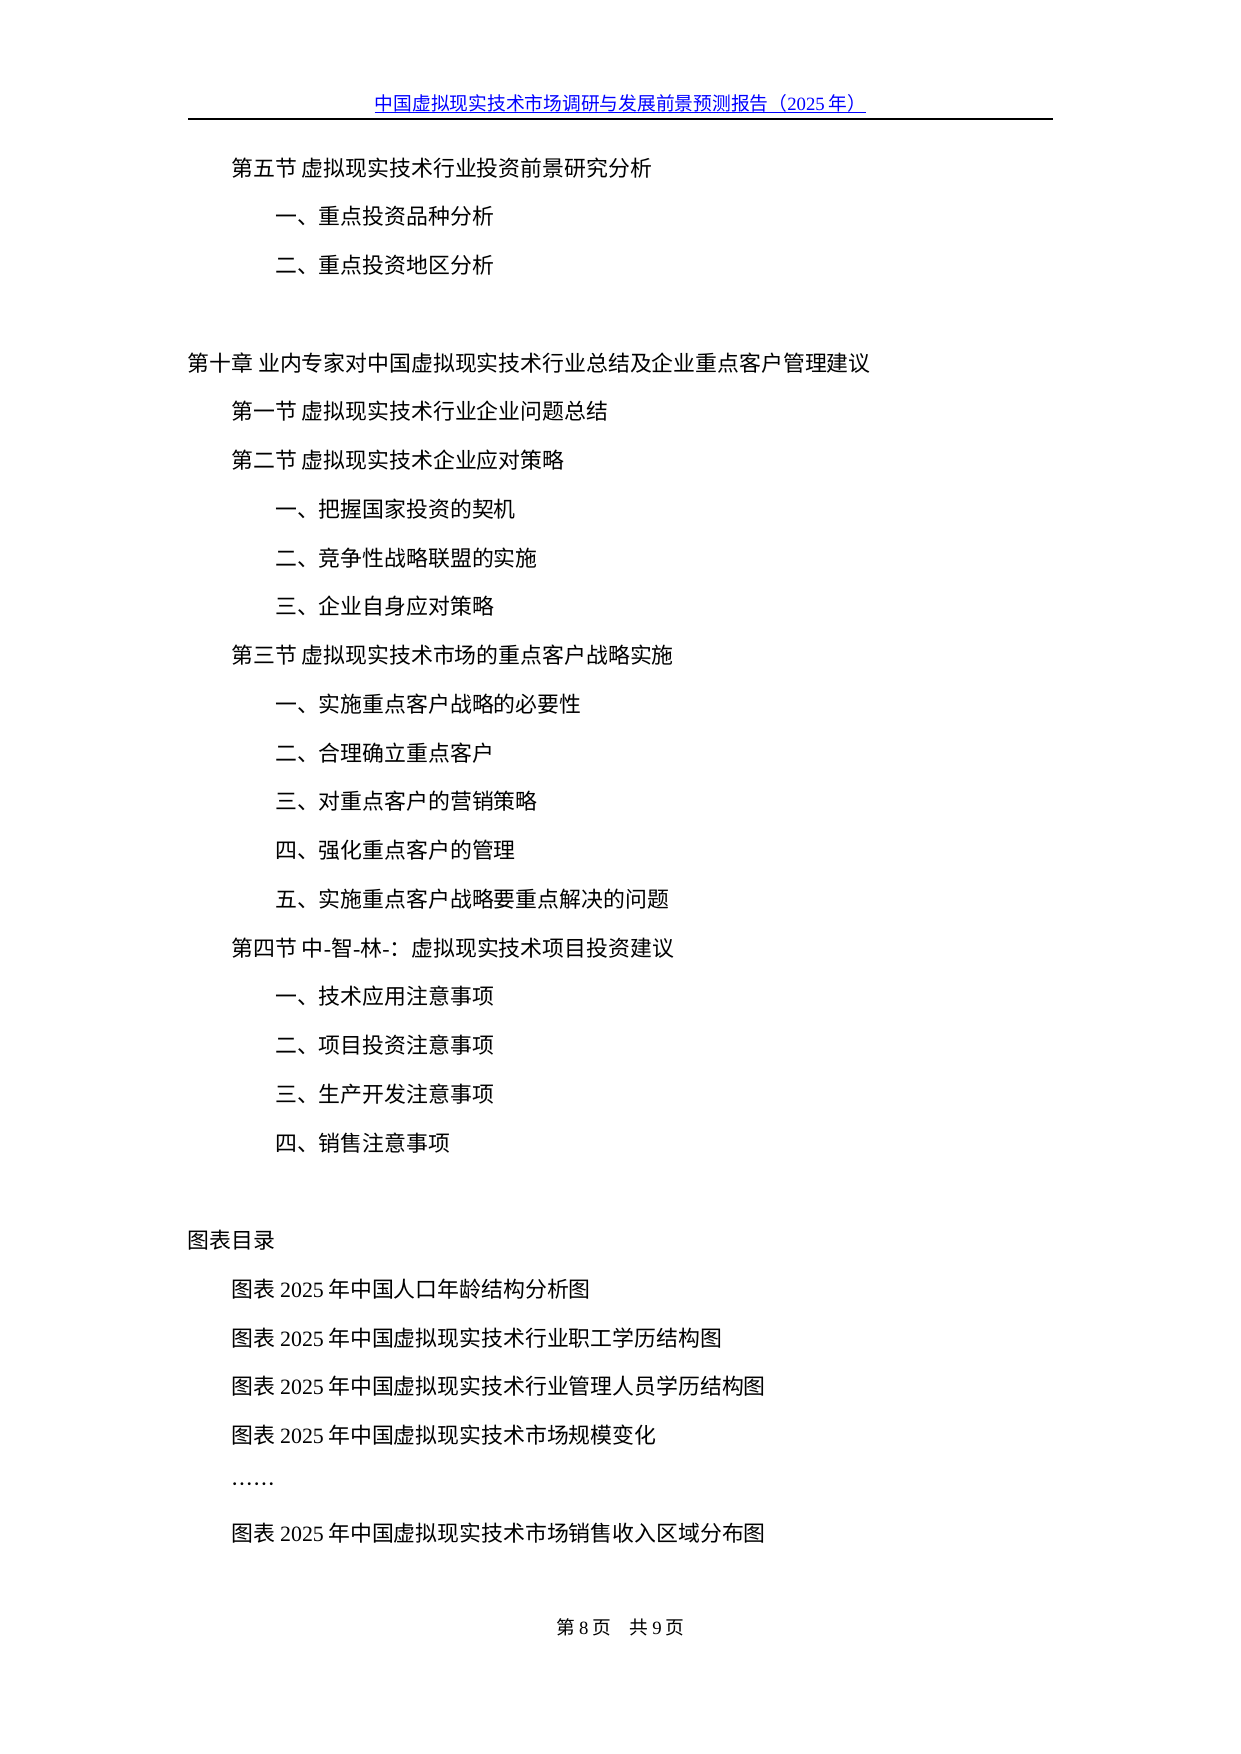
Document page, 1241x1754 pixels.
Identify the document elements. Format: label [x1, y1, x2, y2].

text [187, 150, 1053, 1548]
